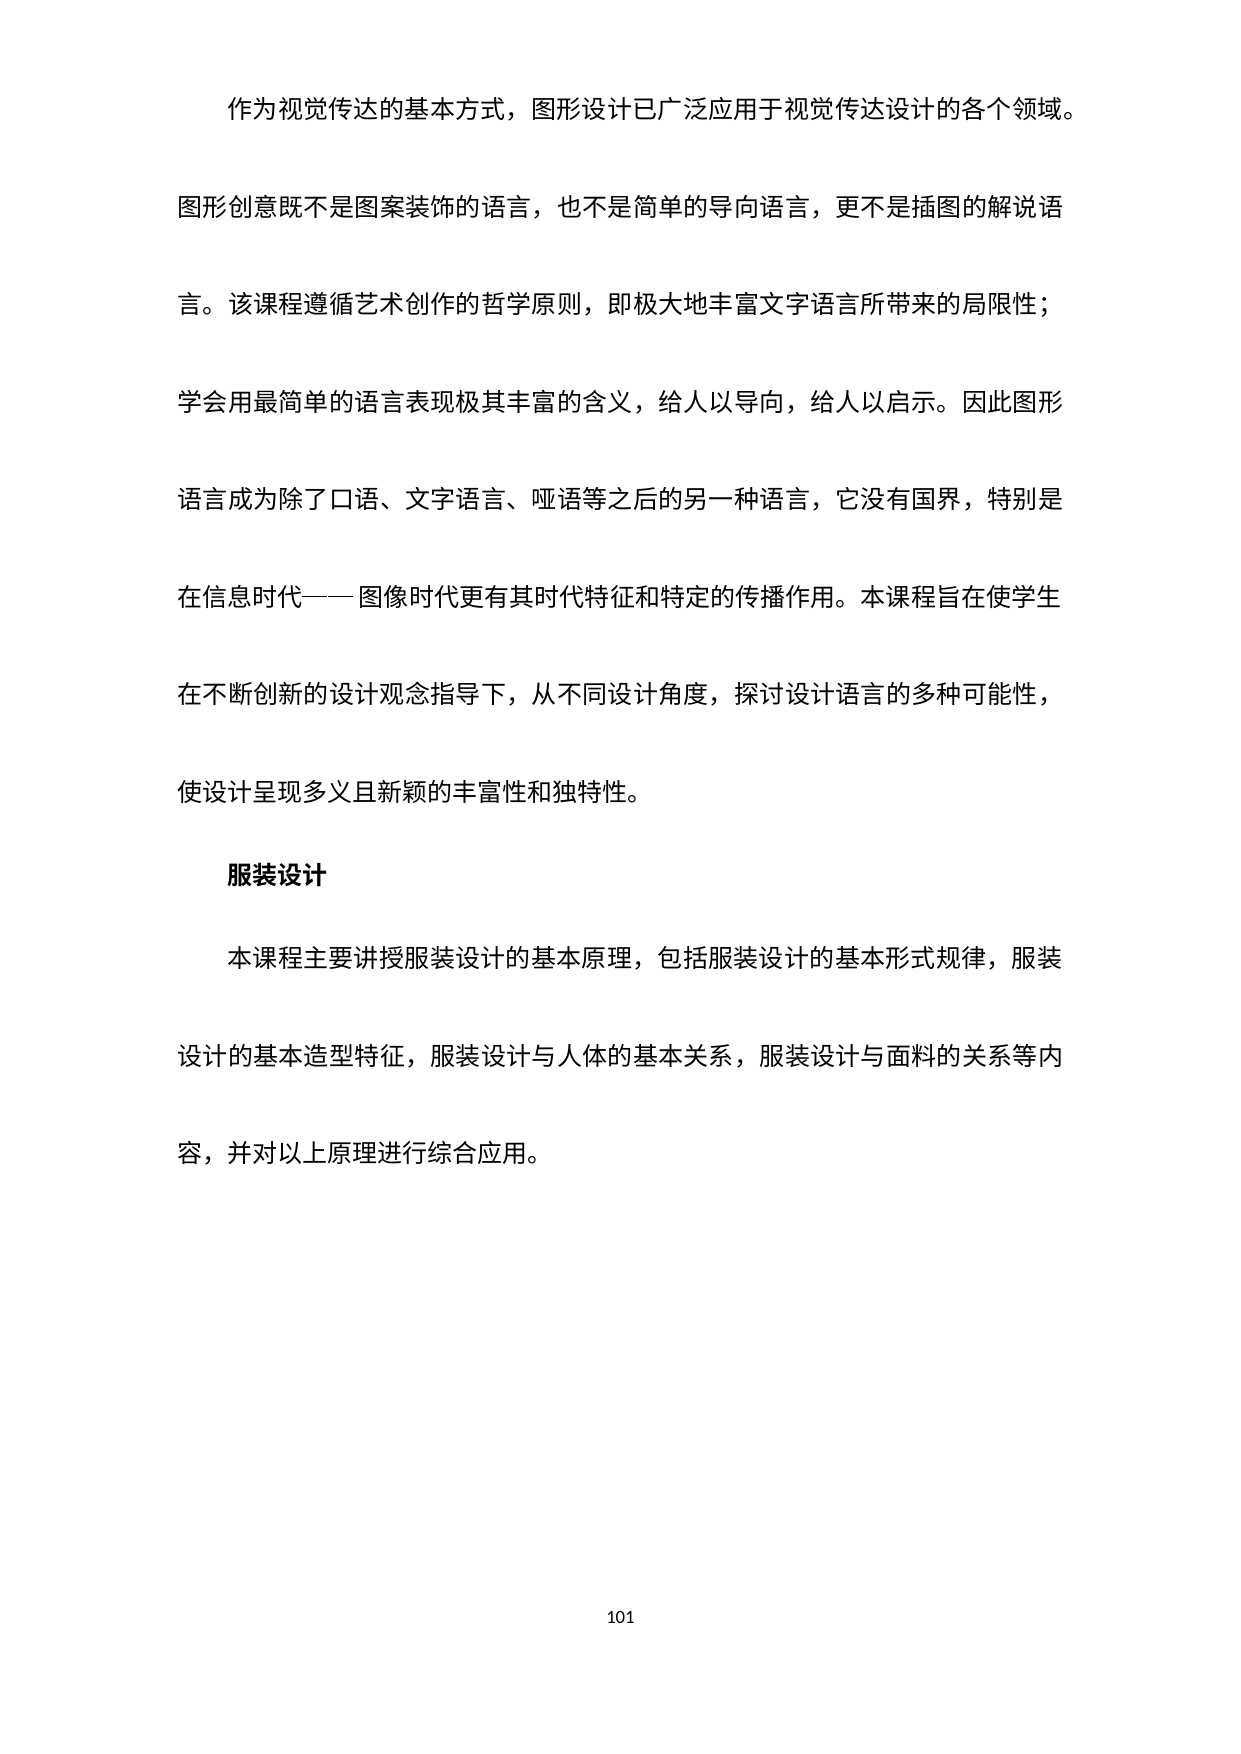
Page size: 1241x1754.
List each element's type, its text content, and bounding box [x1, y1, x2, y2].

text 作为视觉传达的基本方式，图形设计已广泛应用于视觉传达设计的各个领域。图形创意既不是图案装饰的语言，也不是简单的导向语言，更不是插图的解说语言。该课程遵循艺术创作的哲学原则，即极大地丰富文字语言所带来的局限性；学会用最简单的语言表现极其丰富的含义，给人以导向，给人以启示。因此图形语言成为除了口语、文字语言、哑语等之后的另一种语言，它没有国界，特别是在信息时代── 图像时代更有其时代特征和特定的传播作用。本课程旨在使学生在不断创新的设计观念指导下，从不同设计角度，探讨设计语言的多种可能性，使设计呈现多义且新颖的丰富性和独特性。 [177, 76, 1063, 823]
text 服装设计 [177, 841, 1063, 906]
text 本课程主要讲授服装设计的基本原理，包括服装设计的基本形式规律，服装设计的基本造型特征，服装设计与人体的基本关系，服装设计与面料的关系等内容，并对以上原理进行综合应用。 [177, 924, 1063, 1184]
